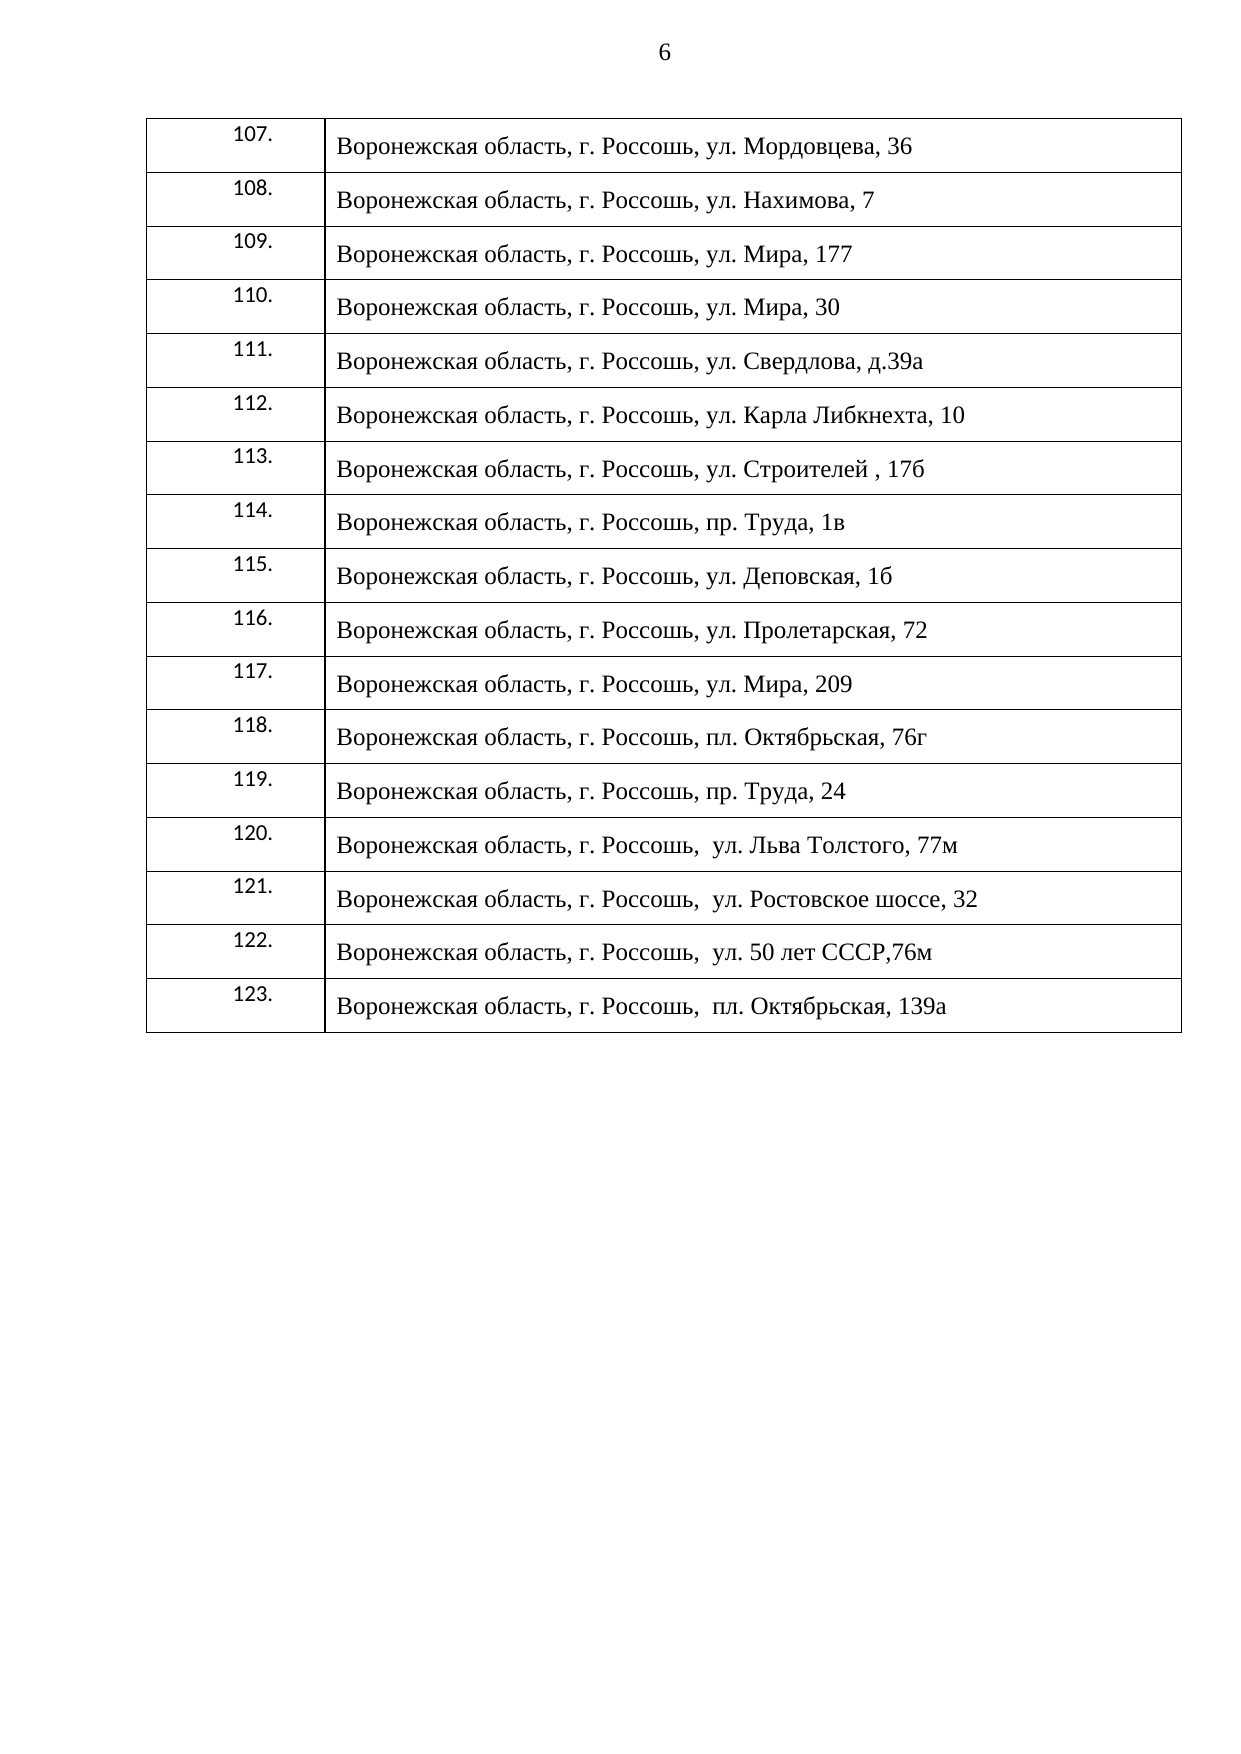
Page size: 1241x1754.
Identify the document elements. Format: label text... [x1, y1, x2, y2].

table_cell Воронежская область, г. Россошь, ул. Пролетарская, 72 [326, 603, 1181, 656]
table_cell Воронежская область, г. Россошь, ул. 50 лет СССР,76м [326, 925, 1181, 978]
table_cell Воронежская область, г. Россошь, ул. Нахимова, 7 [326, 173, 1181, 226]
table_cell Воронежская область, г. Россошь, пр. Труда, 1в [326, 495, 1181, 548]
table_cell Воронежская область, г. Россошь, пл. Октябрьская, 76г [326, 710, 1181, 763]
table_cell 114. [147, 495, 324, 548]
table_cell 115. [147, 549, 324, 602]
table_cell Воронежская область, г. Россошь, пр. Труда, 24 [326, 764, 1181, 817]
table_cell 122. [147, 925, 324, 978]
table_cell Воронежская область, г. Россошь, ул. Льва Толстого, 77м [326, 818, 1181, 871]
table_cell 117. [147, 657, 324, 709]
table_cell 111. [147, 334, 324, 387]
table_cell 116. [147, 603, 324, 656]
table_cell 107. [147, 119, 324, 172]
table_cell Воронежская область, г. Россошь, ул. Мира, 177 [326, 227, 1181, 279]
table_cell 108. [147, 173, 324, 226]
table_cell Воронежская область, г. Россошь, ул. Мордовцева, 36 [326, 119, 1181, 172]
table_cell 120. [147, 818, 324, 871]
table_cell Воронежская область, г. Россошь, ул. Строителей , 17б [326, 442, 1181, 494]
table_cell 121. [147, 872, 324, 924]
table_cell Воронежская область, г. Россошь, ул. Свердлова, д.39а [326, 334, 1181, 387]
table_cell 123. [147, 979, 324, 1032]
table_cell Воронежская область, г. Россошь, ул. Мира, 209 [326, 657, 1181, 709]
table_cell Воронежская область, г. Россошь, ул. Карла Либкнехта, 10 [326, 388, 1181, 441]
table_cell 119. [147, 764, 324, 817]
table_cell 109. [147, 227, 324, 279]
table_cell Воронежская область, г. Россошь, ул. Ростовское шоссе, 32 [326, 872, 1181, 924]
table_cell 110. [147, 280, 324, 333]
table_cell 118. [147, 710, 324, 763]
table_cell Воронежская область, г. Россошь, ул. Мира, 30 [326, 280, 1181, 333]
table_cell Воронежская область, г. Россошь, пл. Октябрьская, 139а [326, 979, 1181, 1032]
table_cell 112. [147, 388, 324, 441]
table_cell 113. [147, 442, 324, 494]
table_cell Воронежская область, г. Россошь, ул. Деповская, 1б [326, 549, 1181, 602]
